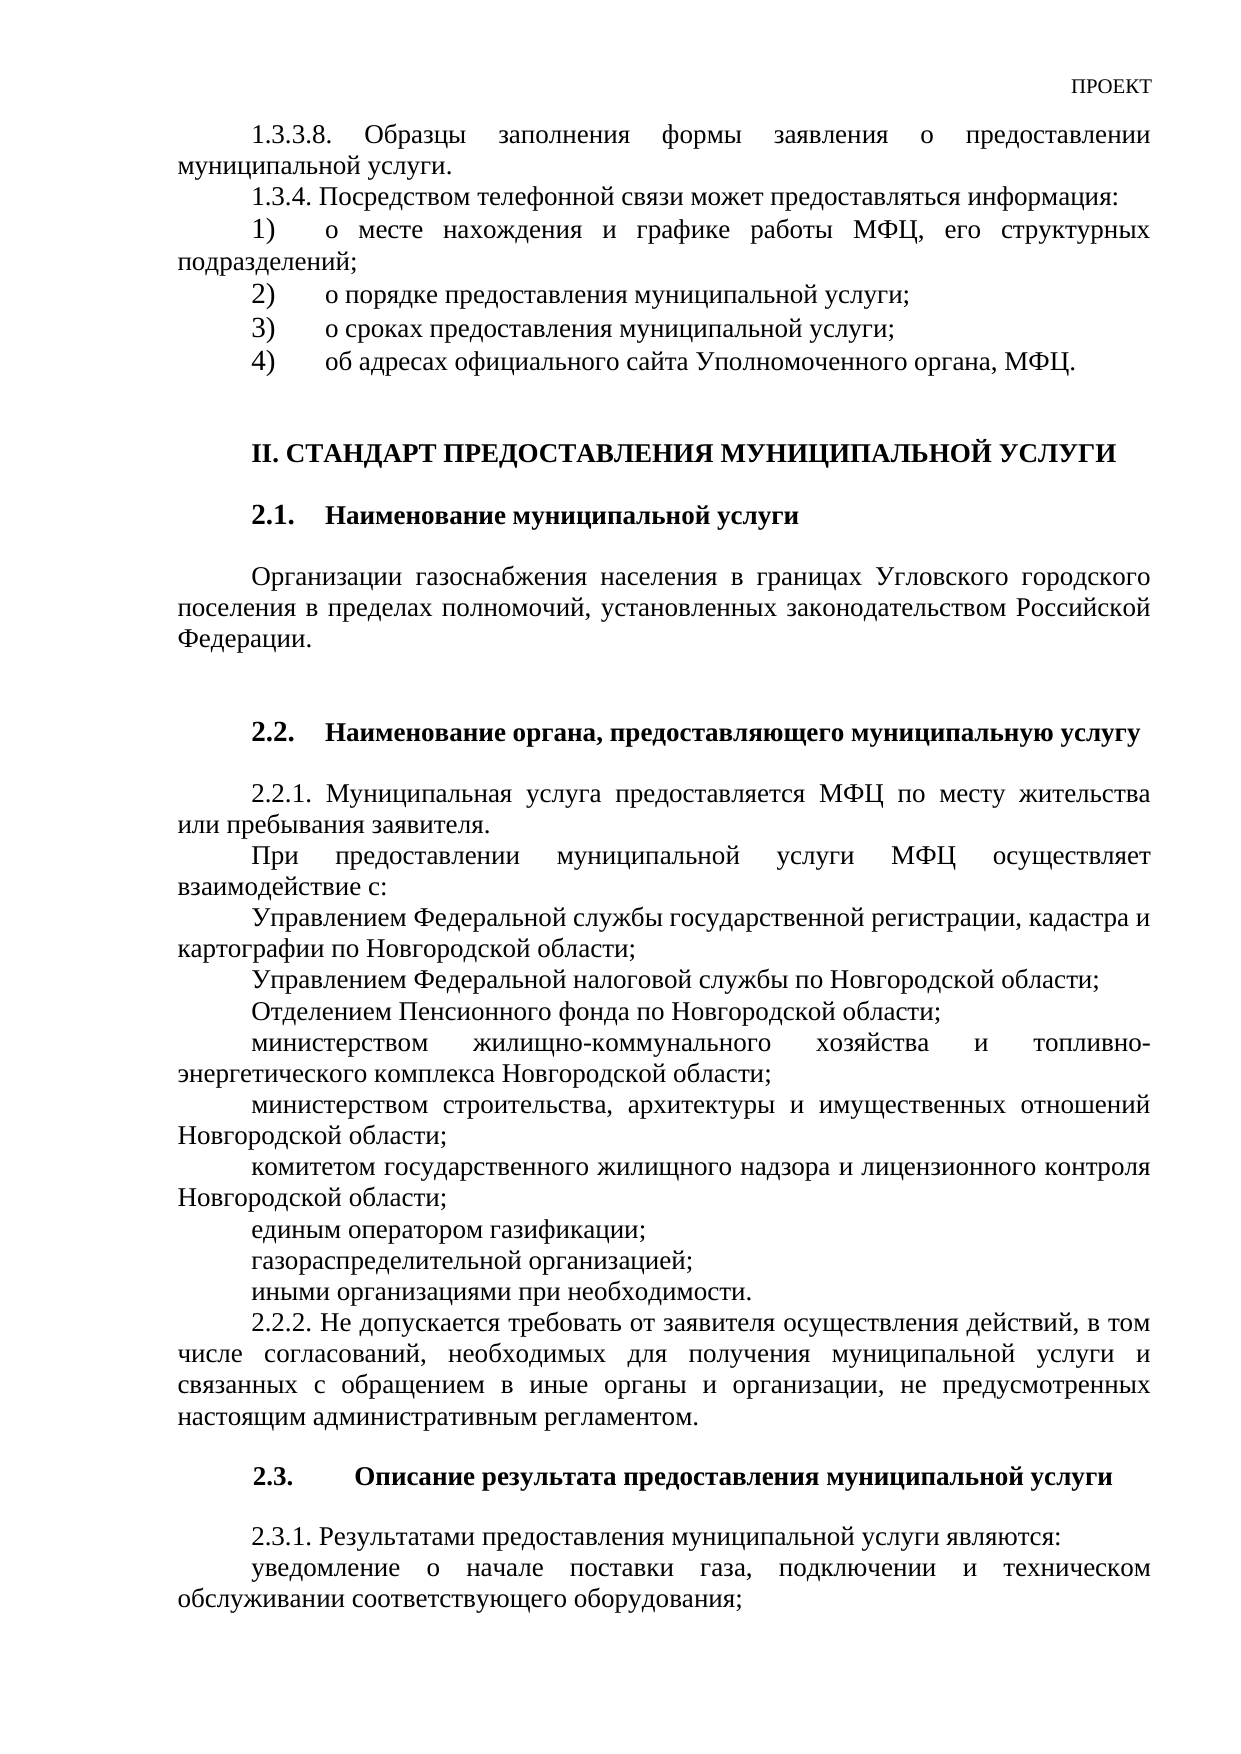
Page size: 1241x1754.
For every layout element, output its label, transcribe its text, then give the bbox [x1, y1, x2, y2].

text 2.2.1. Муниципальная услуга предоставляется МФЦ по месту жительства или пребывания заявителя. [177, 777, 1152, 839]
list об адресах официального сайта Уполномоченного органа, МФЦ. [177, 343, 1152, 377]
list о сроках предоставления муниципальной услуги; [177, 310, 1152, 343]
text II. СТАНДАРТ ПРЕДОСТАВЛЕНИЯ МУНИЦИПАЛЬНОЙ УСЛУГИ [177, 437, 1152, 468]
text Управлением Федеральной службы государственной регистрации, кадастра и картографии по Новгородской области; [177, 901, 1152, 963]
text 2.3. Описание результата предоставления муниципальной услуги [177, 1460, 1152, 1491]
list Наименование муниципальной услуги [177, 497, 1152, 531]
list о порядке предоставления муниципальной услуги; [177, 276, 1152, 310]
text 2.3.1. Результатами предоставления муниципальной услуги являются: [177, 1520, 1152, 1551]
text уведомление о начале поставки газа, подключении и техническом обслуживании соответствующего оборудования; [177, 1551, 1152, 1614]
list Наименование органа, предоставляющего муниципальную услугу [177, 714, 1152, 747]
text 1.3.4. Посредством телефонной связи может предоставляться информация: [177, 180, 1152, 212]
text При предоставлении муниципальной услуги МФЦ осуществляет взаимодействие с: [177, 839, 1152, 901]
text газораспределительной организацией; [177, 1244, 1152, 1275]
text Отделением Пенсионного фонда по Новгородской области; [177, 995, 1152, 1026]
text иными организациями при необходимости. [177, 1275, 1152, 1306]
text Управлением Федеральной налоговой службы по Новгородской области; [177, 963, 1152, 995]
list о месте нахождения и графике работы МФЦ, его структурных подразделений; [177, 212, 1152, 276]
text 2.2.2. Не допускается требовать от заявителя осуществления действий, в том числе согласований, необходимых для получения муниципальной услуги и связанных с обращением в иные органы и организации, не предусмотренных настоящим административным регламентом. [177, 1306, 1152, 1431]
text 1.3.3.8. Образцы заполнения формы заявления о предоставлении муниципальной услуги. [177, 118, 1152, 180]
text комитетом государственного жилищного надзора и лицензионного контроля Новгородской области; [177, 1150, 1152, 1213]
text министерством жилищно-коммунального хозяйства и топливно-энергетического комплекса Новгородской области; [177, 1026, 1152, 1088]
text министерством строительства, архитектуры и имущественных отношений Новгородской области; [177, 1088, 1152, 1150]
text Организации газоснабжения населения в границах Угловского городского поселения в пределах полномочий, установленных законодательством Российской Федерации. [177, 560, 1152, 654]
text единым оператором газификации; [177, 1213, 1152, 1244]
